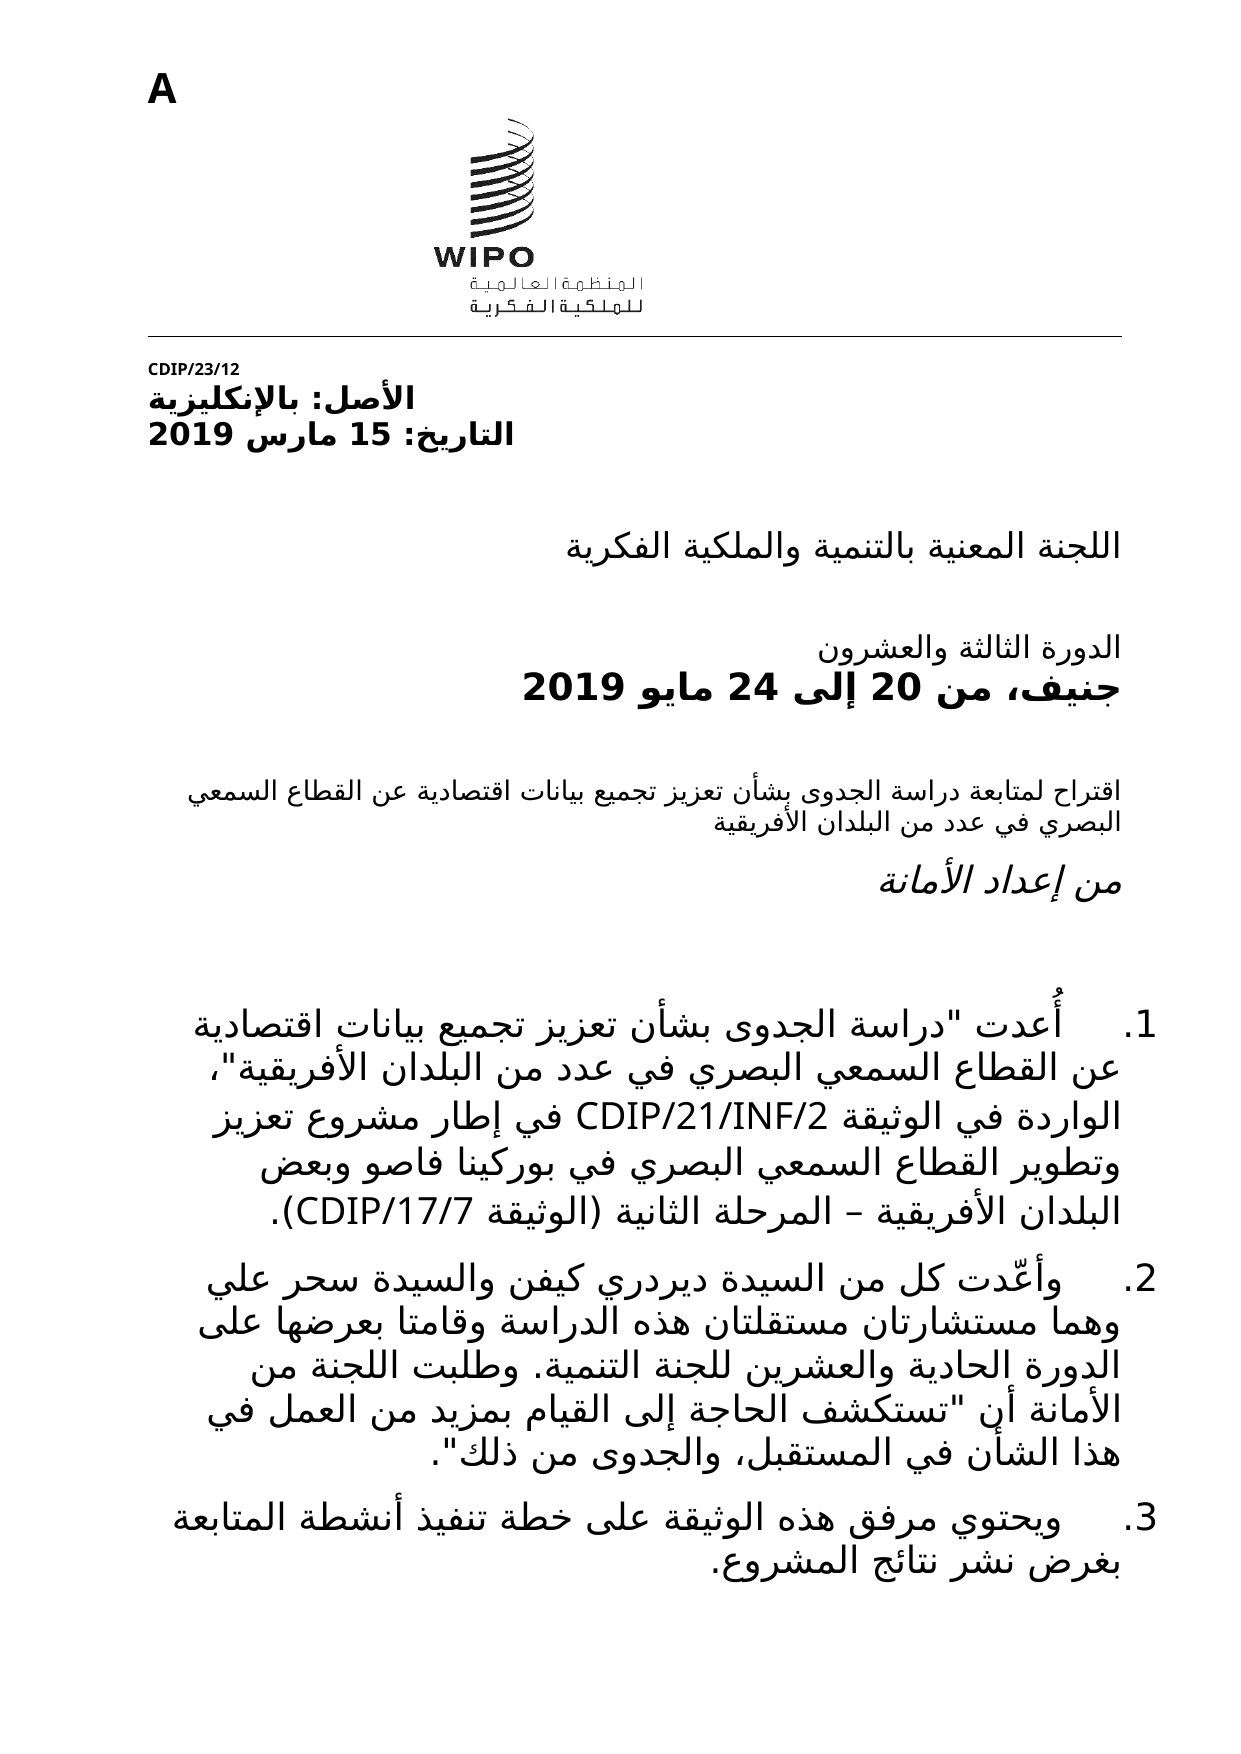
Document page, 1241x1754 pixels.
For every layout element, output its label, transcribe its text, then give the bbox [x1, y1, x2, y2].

text جنيف، من 20 إلى 24 مايو 2019 [148, 666, 1122, 709]
text من إعداد الأمانة [148, 859, 1122, 902]
text أُعدت "دراسة الجدوى بشأن تعزيز تجميع بيانات اقتصادية عن القطاع السمعي البصري في عدد من البلدان الأفريقية"، الواردة في الوثيقة CDIP/21/INF/2 في إطار مشروع تعزيز وتطوير القطاع السمعي البصري في بوركينا فاصو وبعض البلدان الأفريقية – المرحلة الثانية (الوثيقة CDIP/17/7). [148, 1002, 1122, 1235]
text CDIP/23/12 [148, 337, 1122, 380]
text الأصل: بالإنكليزية [148, 380, 1122, 417]
text ويحتوي مرفق هذه الوثيقة على خطة تنفيذ أنشطة المتابعة بغرض نشر نتائج المشروع. [148, 1495, 1122, 1583]
text الدورة الثالثة والعشرون [148, 629, 1122, 666]
text A [148, 59, 1122, 116]
text التاريخ: 15 مارس 2019 [148, 417, 1122, 453]
subtitle اللجنة المعنية بالتنمية والملكية الفكرية [148, 526, 1122, 567]
text وأعّدت كل من السيدة ديردري كيفن والسيدة سحر علي وهما مستشارتان مستقلتان هذه الدراسة وقامتا بعرضها على الدورة الحادية والعشرين للجنة التنمية. وطلبت اللجنة من الأمانة أن "تستكشف الحاجة إلى القيام بمزيد من العمل في هذا الشأن في المستقبل، والجدوى من ذلك". [148, 1256, 1122, 1474]
text اقتراح لمتابعة دراسة الجدوى بشأن تعزيز تجميع بيانات اقتصادية عن القطاع السمعي البصري في عدد من البلدان الأفريقية [148, 775, 1122, 838]
picture [431, 115, 650, 324]
